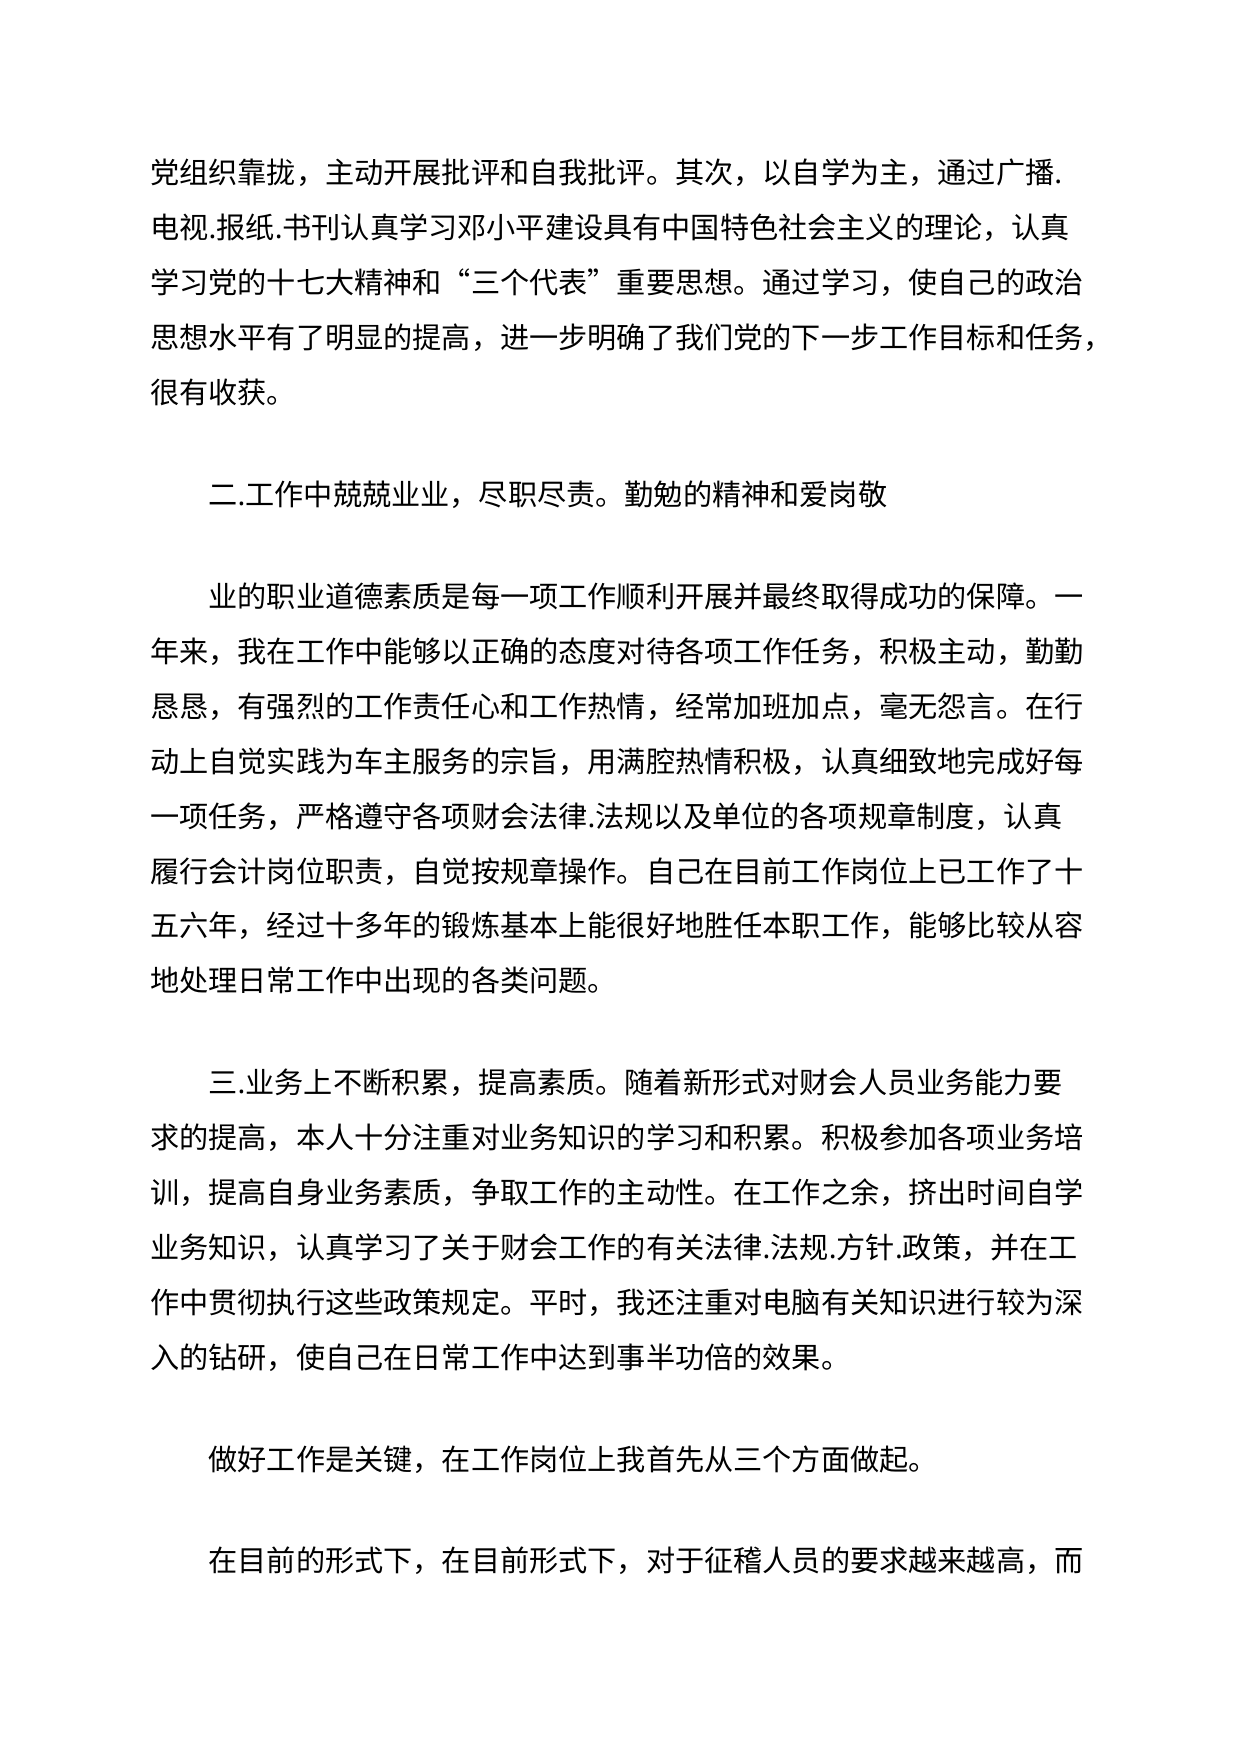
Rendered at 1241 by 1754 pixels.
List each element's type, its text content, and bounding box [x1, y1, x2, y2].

text 做好工作是关键，在工作岗位上我首先从三个方面做起。 [150, 1436, 1090, 1478]
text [150, 1538, 1090, 1580]
text 二.工作中兢兢业业，尽职尽责。勤勉的精神和爱岗敬 [150, 472, 1090, 514]
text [150, 150, 1090, 412]
text 三.业务上不断积累，提高素质。随着新形式对财会人员业务能力要求的提高，本人十分注重对业务知识的学习和积累。积极参加各项业务培训，提高自身业务素质，争取工作的主动性。在工作之余，挤出时间自学业务知识，认真学习了关于财会工作的有关法律.法规.方针.政策，并在工作中贯彻执行这些政策规定。平时，我还注重对电脑有关知识进行较为深入的钻研，使自己在日常工作中达到事半功倍的效果。 [150, 1060, 1090, 1377]
text 业的职业道德素质是每一项工作顺利开展并最终取得成功的保障。一年来，我在工作中能够以正确的态度对待各项工作任务，积极主动，勤勤恳恳，有强烈的工作责任心和工作热情，经常加班加点，毫无怨言。在行动上自觉实践为车主服务的宗旨，用满腔热情积极，认真细致地完成好每一项任务，严格遵守各项财会法律.法规以及单位的各项规章制度，认真履行会计岗位职责，自觉按规章操作。自己在目前工作岗位上已工作了十五六年，经过十多年的锻炼基本上能很好地胜任本职工作，能够比较从容地处理日常工作中出现的各类问题。 [150, 573, 1090, 1000]
